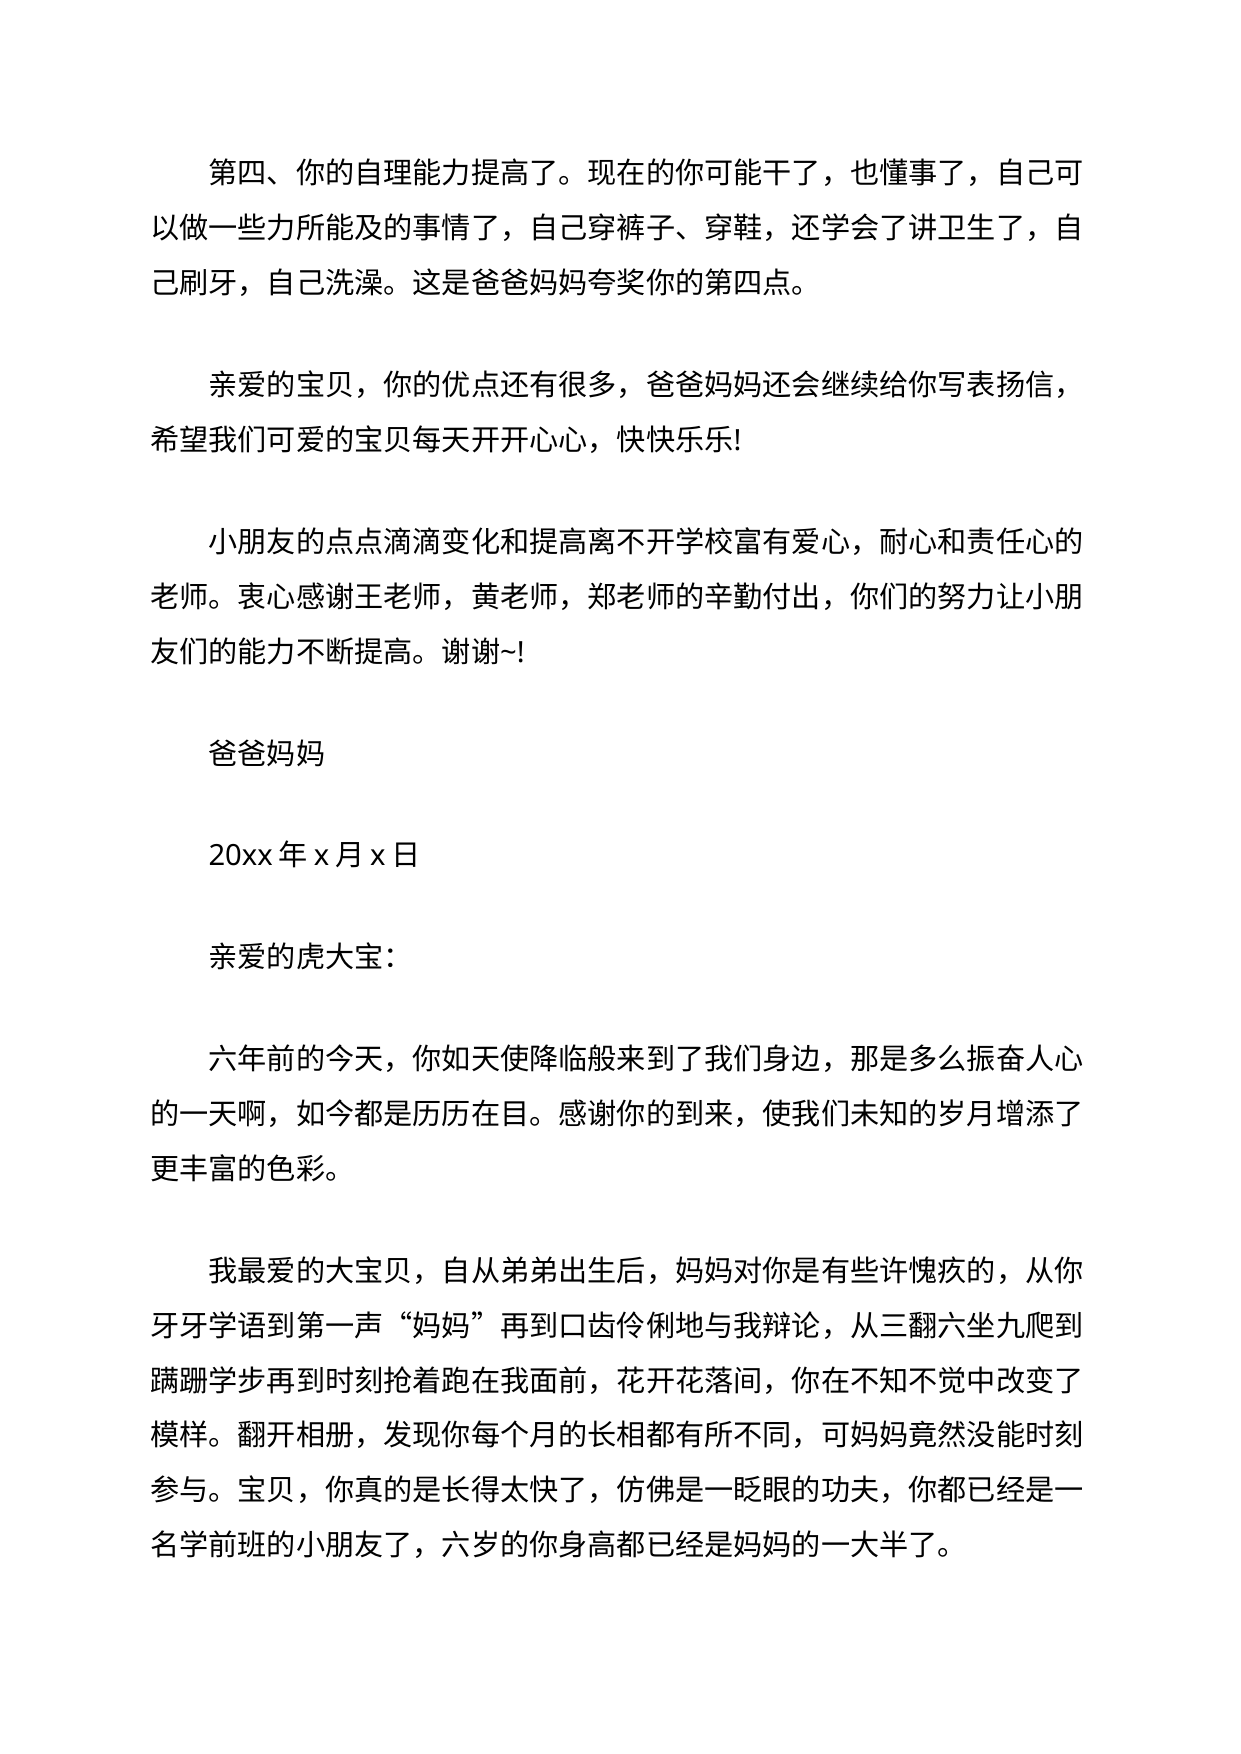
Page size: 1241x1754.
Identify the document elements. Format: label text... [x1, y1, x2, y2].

text 亲爱的虎大宝： [150, 934, 1090, 976]
text 20xx年x月x日 [150, 832, 1090, 874]
text 我最爱的大宝贝，自从弟弟出生后，妈妈对你是有些许愧疚的，从你牙牙学语到第一声“妈妈”再到口齿伶俐地与我辩论，从三翻六坐九爬到蹒跚学步再到时刻抢着跑在我面前，花开花落间，你在不知不觉中改变了模样。翻开相册，发现你每个月的长相都有所不同，可妈妈竟然没能时刻参与。宝贝，你真的是长得太快了，仿佛是一眨眼的功夫，你都已经是一名学前班的小朋友了，六岁的你身高都已经是妈妈的一大半了。 [150, 1247, 1090, 1564]
text 小朋友的点点滴滴变化和提高离不开学校富有爱心，耐心和责任心的老师。衷心感谢王老师，黄老师，郑老师的辛勤付出，你们的努力让小朋友们的能力不断提高。谢谢~! [150, 518, 1090, 671]
text 六年前的今天，你如天使降临般来到了我们身边，那是多么振奋人心的一天啊，如今都是历历在目。感谢你的到来，使我们未知的岁月增添了更丰富的色彩。 [150, 1036, 1090, 1188]
text 爸爸妈妈 [150, 730, 1090, 772]
text 亲爱的宝贝，你的优点还有很多，爸爸妈妈还会继续给你写表扬信，希望我们可爱的宝贝每天开开心心，快快乐乐! [150, 362, 1090, 459]
text 第四、你的自理能力提高了。现在的你可能干了，也懂事了，自己可以做一些力所能及的事情了，自己穿裤子、穿鞋，还学会了讲卫生了，自己刷牙，自己洗澡。这是爸爸妈妈夸奖你的第四点。 [150, 150, 1090, 302]
